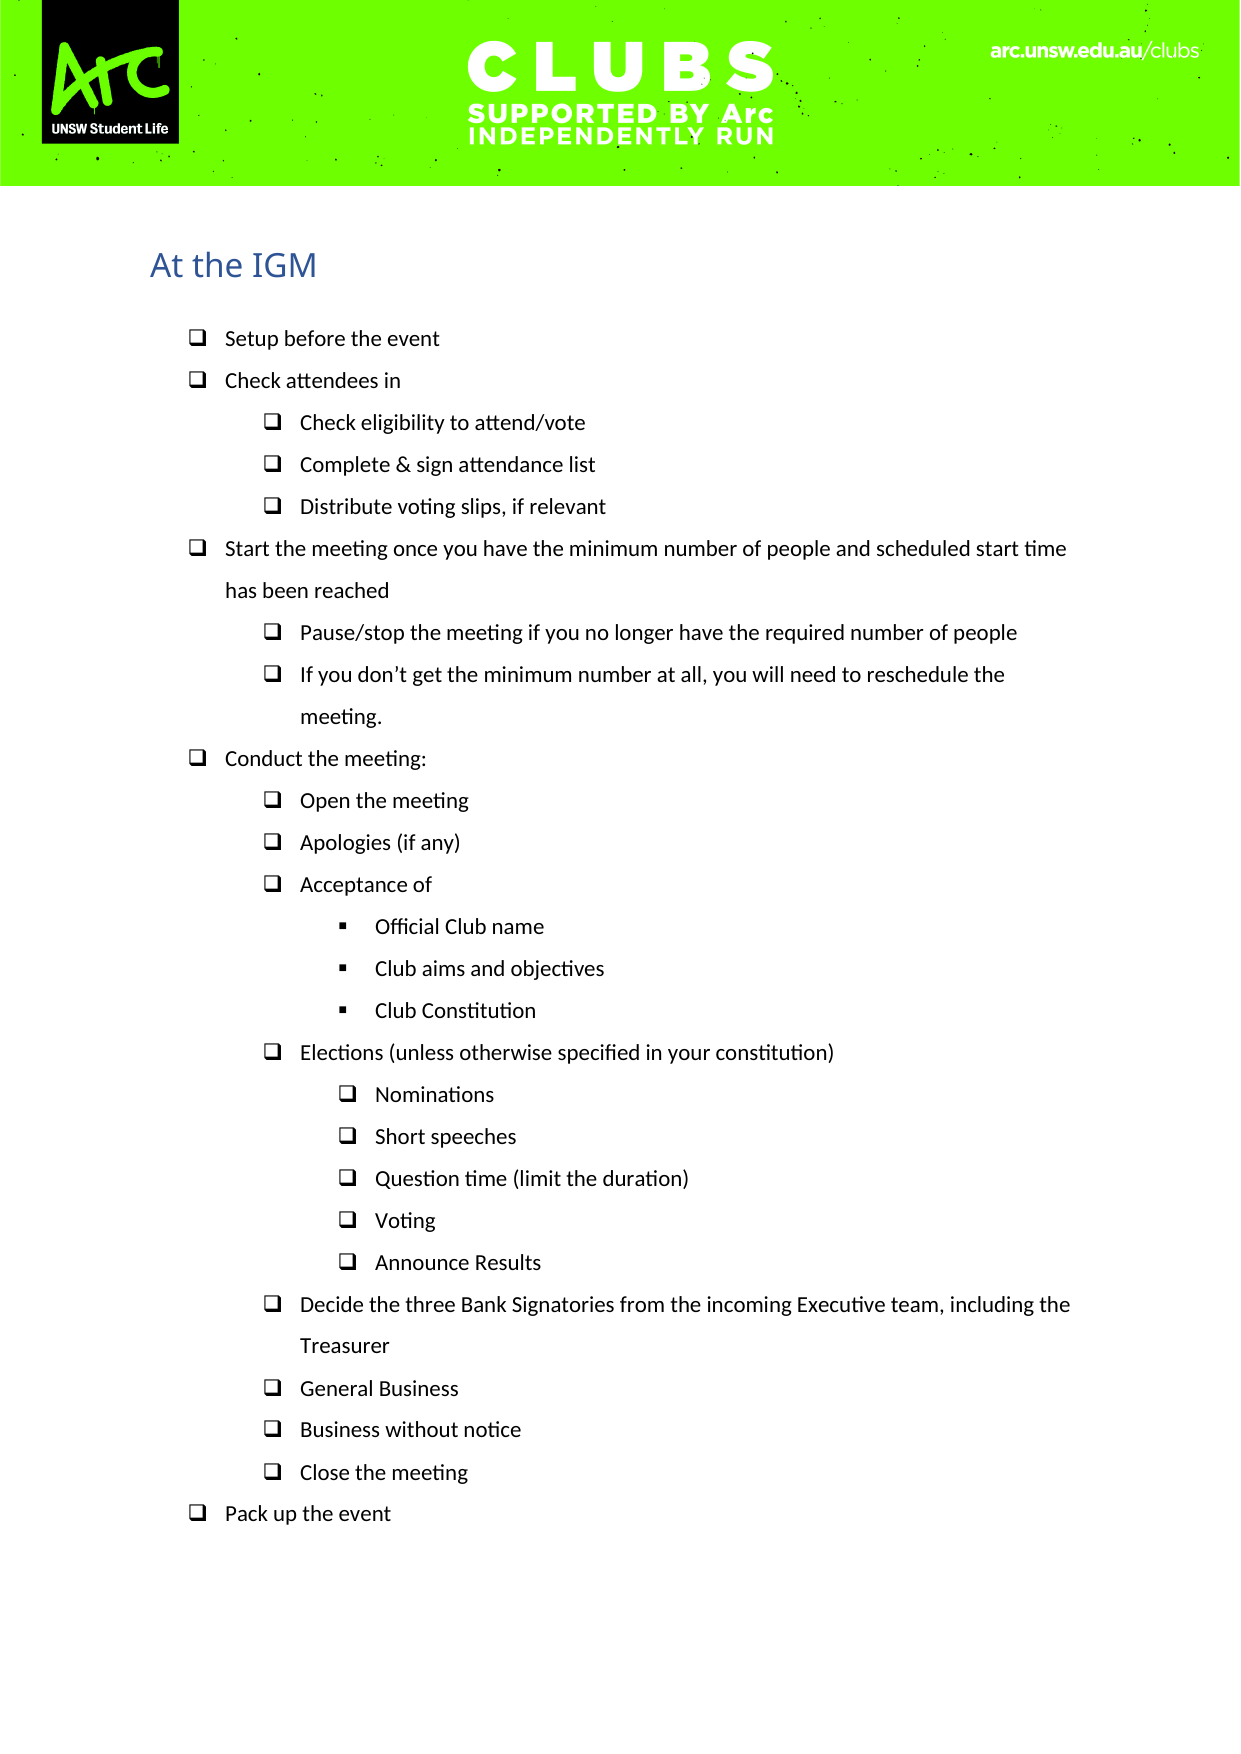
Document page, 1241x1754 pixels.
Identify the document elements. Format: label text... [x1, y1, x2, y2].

list Business without notice [262, 1416, 1090, 1444]
list Official Club name [337, 912, 1090, 940]
list General Business [262, 1374, 1090, 1402]
list Distribute voting slips, if relevant [262, 492, 1090, 520]
list Nominations [337, 1080, 1090, 1108]
list Pause/stop the meeting if you no longer have the required number of people [262, 618, 1090, 646]
list Start the meeting once you have the minimum number of people and scheduled start time has been reached [187, 534, 1090, 604]
list Decide the three Bank Signatories from the incoming Executive team, including the Treasurer [262, 1290, 1090, 1360]
list Elections (unless otherwise specified in your constitution) [262, 1038, 1090, 1066]
list Complete & sign attendance list [262, 450, 1090, 478]
list Apologies (if any) [262, 828, 1090, 856]
list Conduct the meeting: [187, 744, 1090, 772]
list Check eligibility to attend/vote [262, 408, 1090, 436]
list Setup before the event [187, 324, 1090, 352]
list If you don’t get the minimum number at all, you will need to reschedule the meeting. [262, 660, 1090, 730]
list Club aims and objectives [337, 954, 1090, 982]
subtitle At the IGM [150, 241, 1090, 287]
list Acceptance of [262, 870, 1090, 898]
list Voting [337, 1206, 1090, 1234]
list Close the meeting [262, 1458, 1090, 1486]
list Short speeches [337, 1122, 1090, 1150]
list Announce Results [337, 1248, 1090, 1276]
list Check attendees in [187, 366, 1090, 394]
list Pack up the event [187, 1499, 1090, 1528]
list Open the meeting [262, 786, 1090, 814]
list Club Constitution [337, 996, 1090, 1024]
picture [0, 0, 1240, 186]
list Question time (limit the duration) [337, 1164, 1090, 1192]
